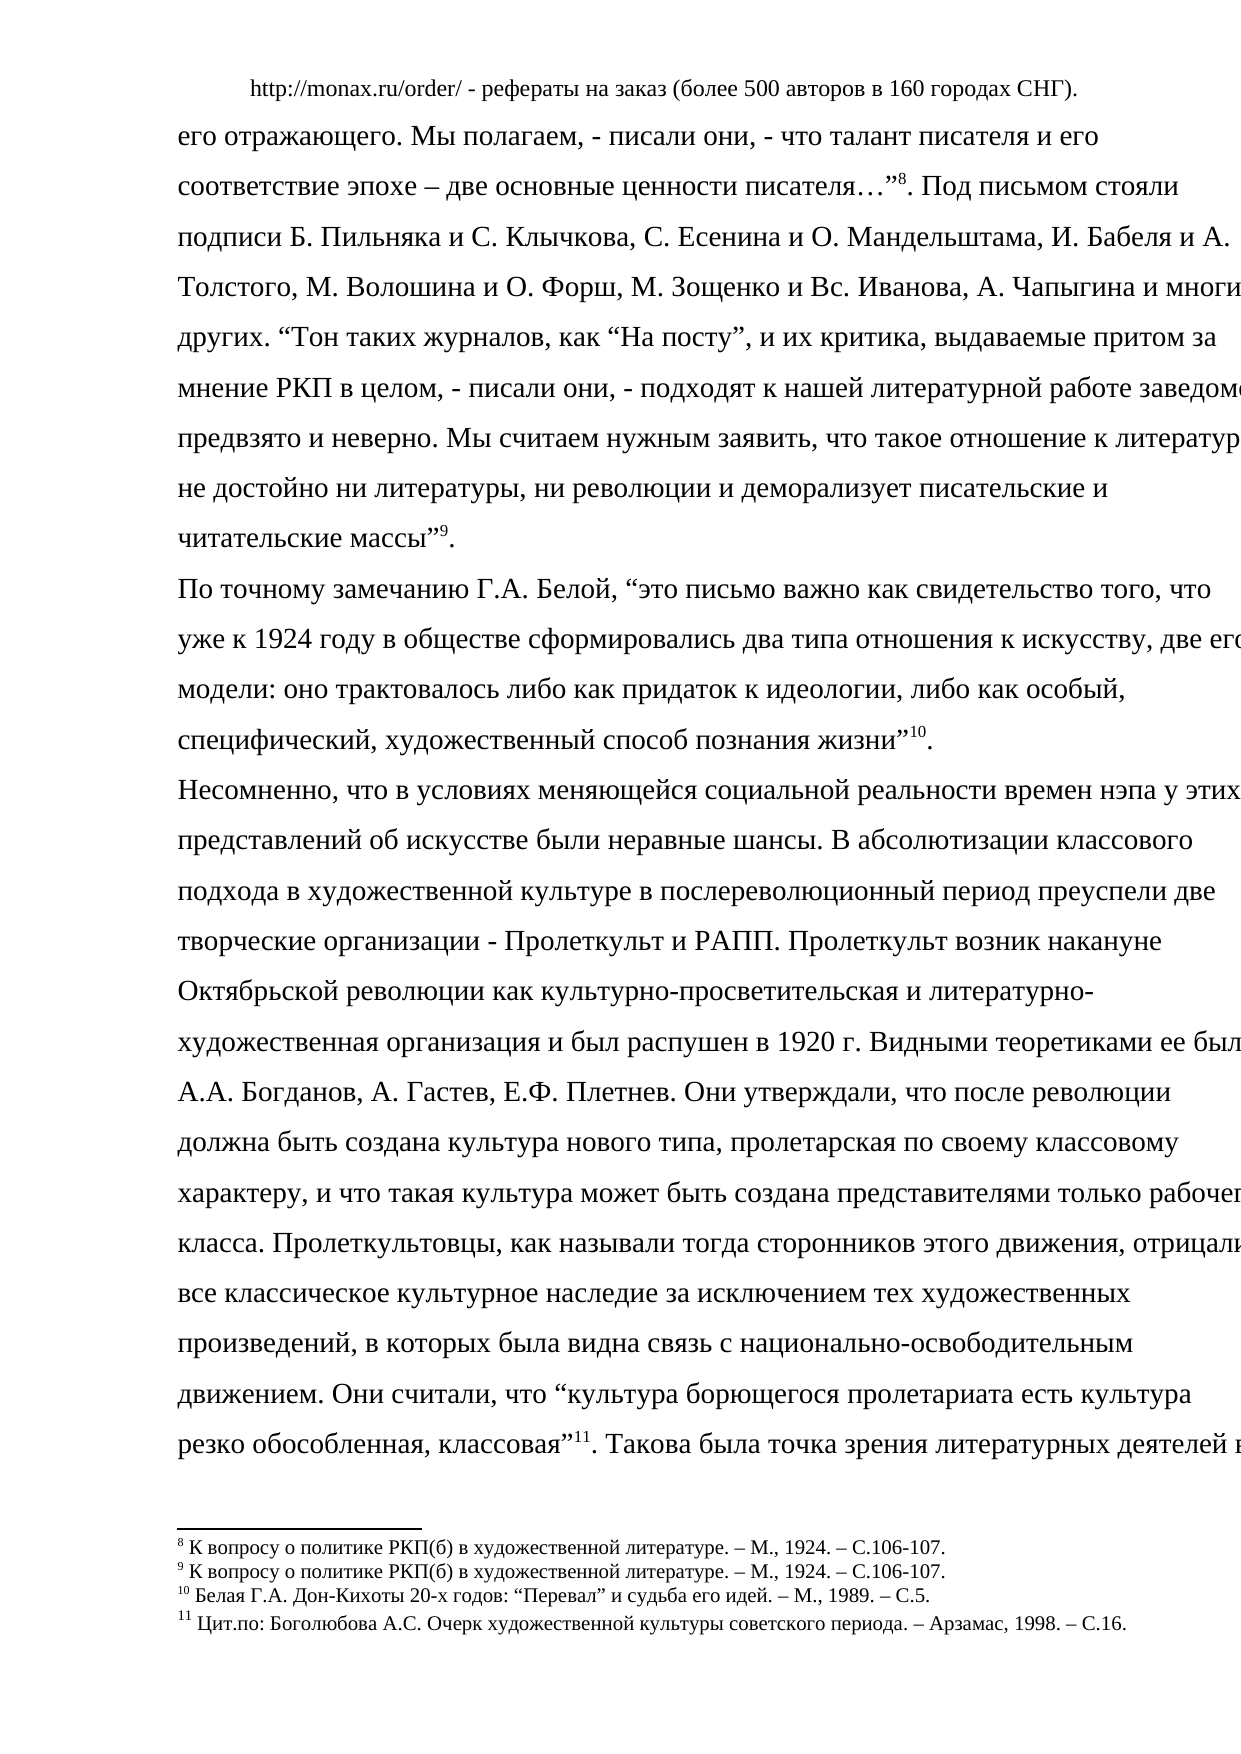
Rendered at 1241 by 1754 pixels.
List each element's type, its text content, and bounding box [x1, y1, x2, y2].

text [177, 772, 1240, 1460]
text По точному замечанию Г.А. Белой, “это письмо важно как свидетельство того, что уже к 1924 году в обществе сформировались два типа отношения к искусству, две его модели: оно трактовалось либо как придаток к идеологии, либо как особый, специфический, художественный способ познания жизни”. [177, 571, 1240, 755]
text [177, 118, 1240, 554]
